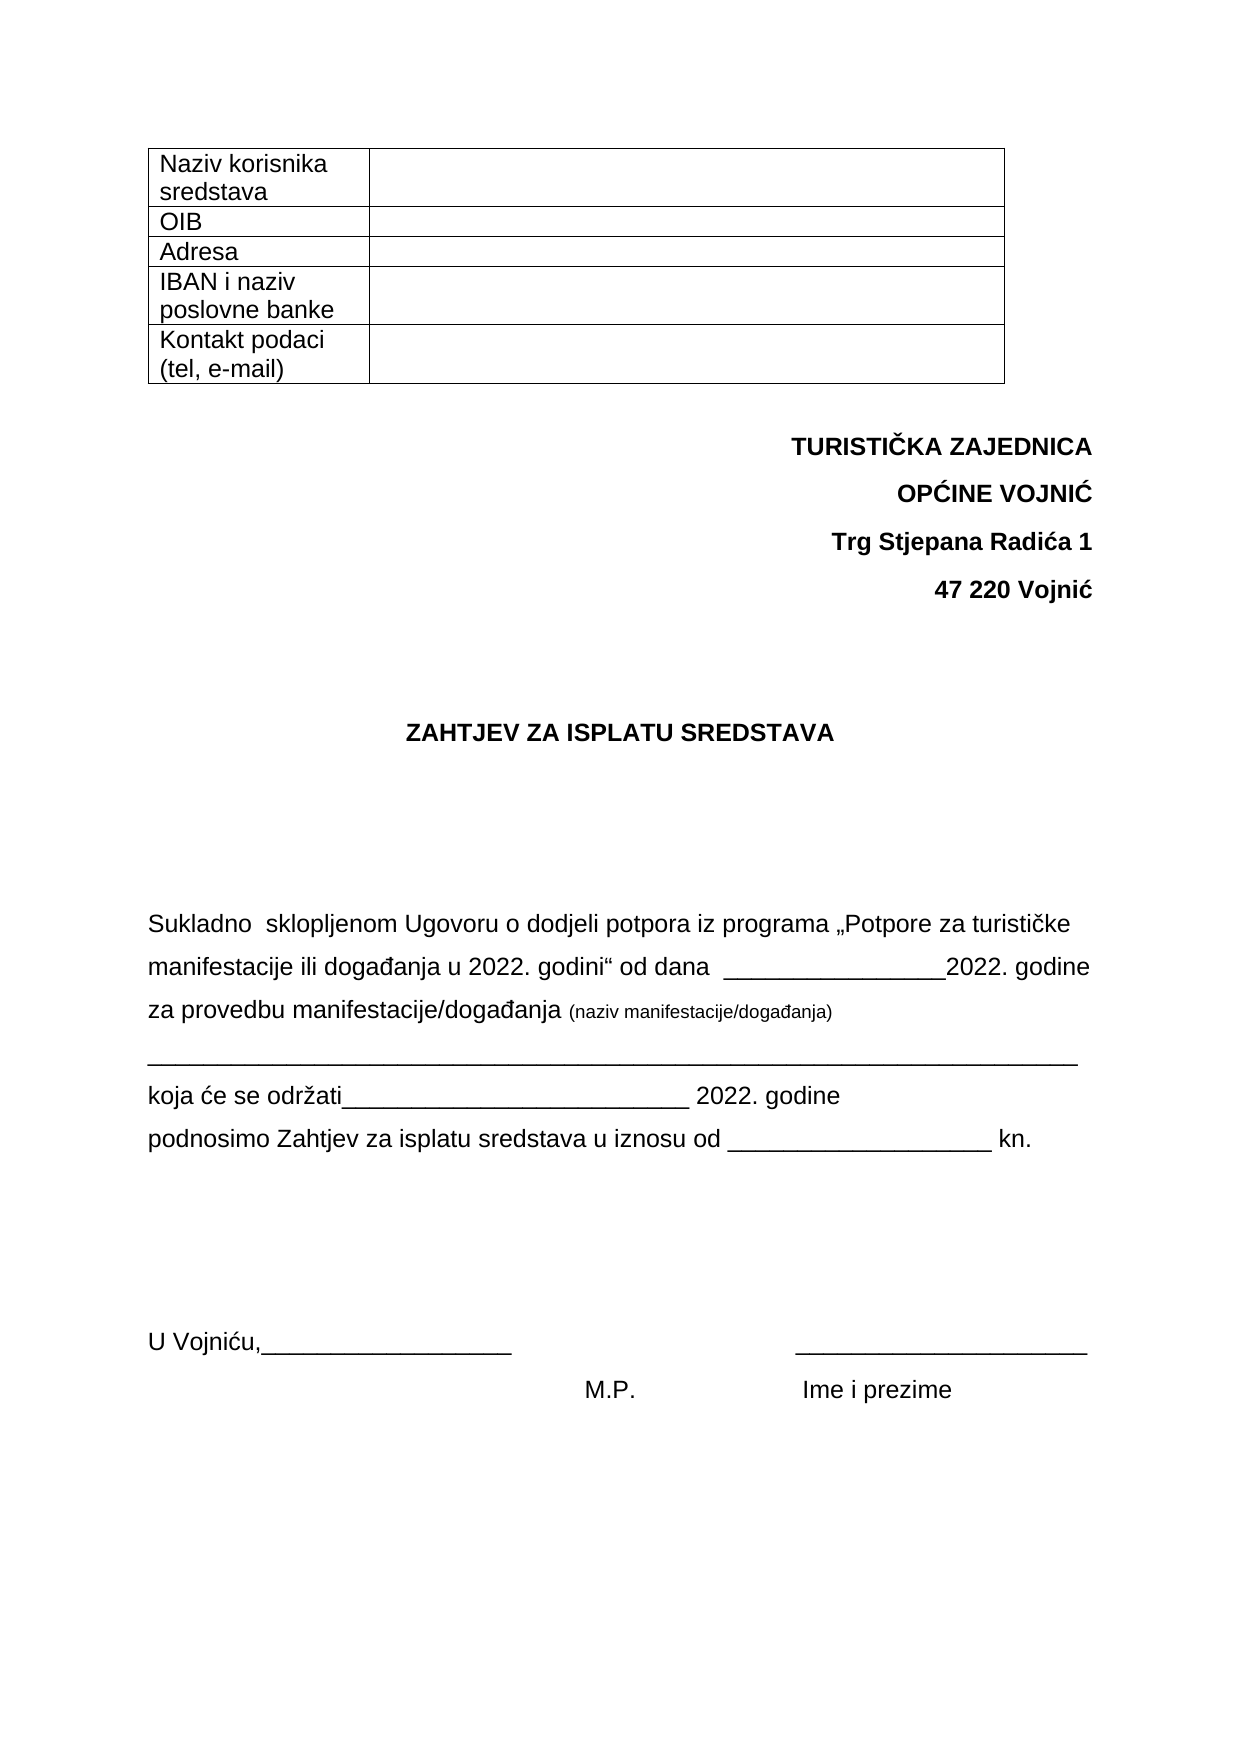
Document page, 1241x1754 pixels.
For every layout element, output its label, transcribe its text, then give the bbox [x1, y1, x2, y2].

text TURISTIČKA ZAJEDNICA [148, 432, 1093, 460]
text M.P. Ime i prezime [148, 1375, 1093, 1404]
table_cell [370, 325, 1004, 383]
text koja će se održati_________________________ 2022. godine [148, 1081, 1093, 1110]
text Trg Stjepana Radića 1 [148, 527, 1093, 556]
table_cell IBAN i naziv poslovne banke [149, 267, 369, 324]
table_cell [370, 237, 1004, 266]
text Sukladno sklopljenom Ugovoru o dodjeli potpora iz programa „Potpore za turističke manifestacije ili događanja u 2022. godini“ od dana ________________2022. godine [148, 909, 1093, 981]
text za provedbu manifestacije/događanja (naziv manifestacije/događanja) [148, 995, 1093, 1024]
text ZAHTJEV ZA ISPLATU SREDSTAVA [148, 718, 1093, 747]
text 47 220 Vojnić [148, 575, 1093, 603]
table_cell [370, 207, 1004, 236]
text OPĆINE VOJNIĆ [148, 479, 1093, 508]
text U Vojniću,__________________ _____________________ [148, 1327, 1093, 1356]
table_cell OIB [149, 207, 369, 236]
table_cell [370, 267, 1004, 324]
table_cell Adresa [149, 237, 369, 266]
text ___________________________________________________________________ [148, 1038, 1093, 1067]
text podnosimo Zahtjev za isplatu sredstava u iznosu od ___________________ kn. [148, 1124, 1093, 1153]
table_header Naziv korisnika sredstava [149, 149, 369, 206]
table_cell Kontakt podaci (tel, e-mail) [149, 325, 369, 383]
table_header [370, 149, 1004, 206]
